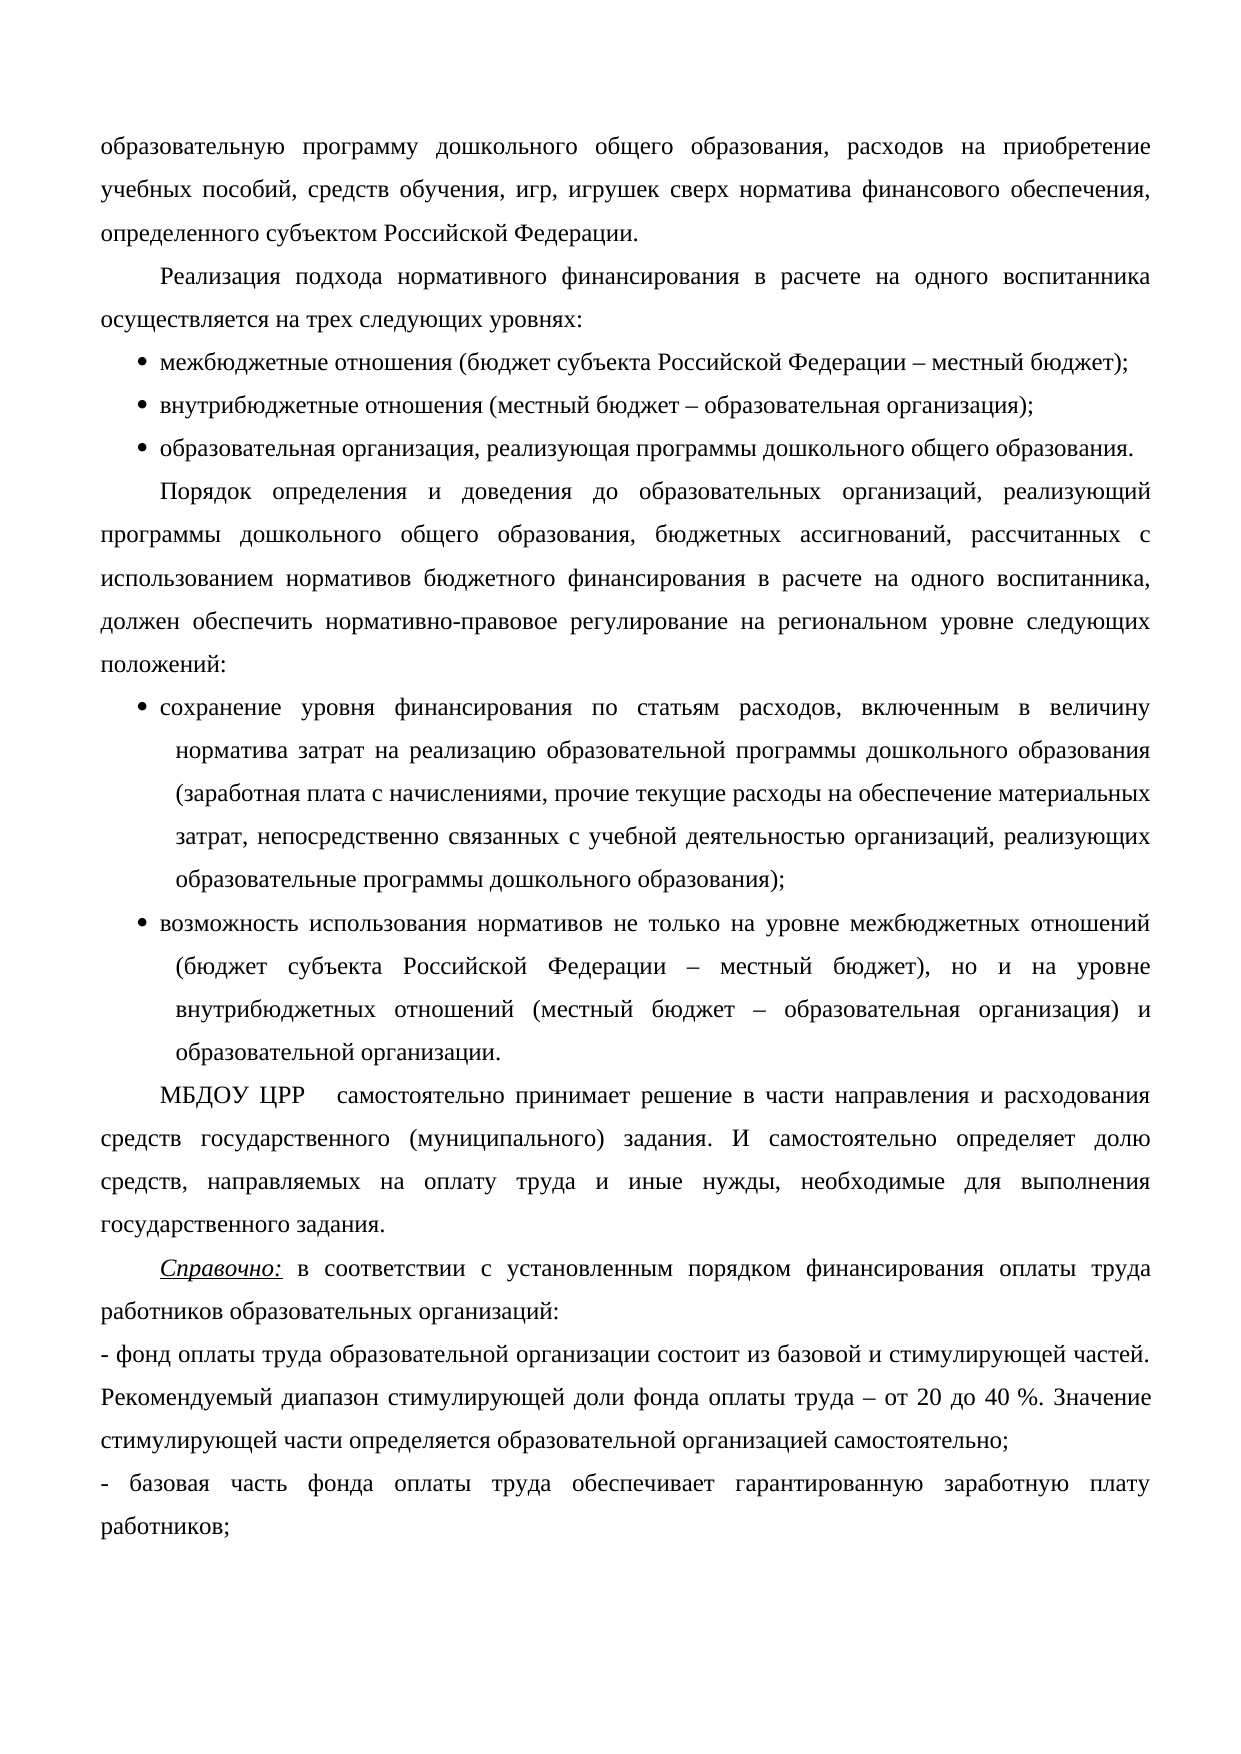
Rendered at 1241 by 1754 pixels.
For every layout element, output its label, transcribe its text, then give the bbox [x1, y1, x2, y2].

text - базовая часть фонда оплаты труда обеспечивает гарантированную заработную плату работников; [100, 1468, 1152, 1540]
list возможность использования нормативов не только на уровне межбюджетных отношений (бюджет субъекта Российской Федерации – местный бюджет), но и на уровне внутрибюджетных отношений (местный бюджет – образовательная организация) и образовательной организации. [138, 908, 1152, 1066]
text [100, 131, 1152, 246]
text Порядок определения и доведения до образовательных организаций, реализующий программы дошкольного общего образования, бюджетных ассигнований, рассчитанных с использованием нормативов бюджетного финансирования в расчете на одного воспитанника, должен обеспечить нормативно-правовое регулирование на региональном уровне следующих положений: [100, 476, 1152, 678]
list внутрибюджетные отношения (местный бюджет – образовательная организация); [138, 390, 1152, 419]
list образовательная организация, реализующая программы дошкольного общего образования. [138, 433, 1152, 462]
text - фонд оплаты труда образовательной организации состоит из базовой и стимулирующей частей. Рекомендуемый диапазон стимулирующей доли фонда оплаты труда – от 20 до 40 %. Значение стимулирующей части определяется образовательной организацией самостоятельно; [100, 1339, 1152, 1454]
list межбюджетные отношения (бюджет субъекта Российской Федерации – местный бюджет); [138, 347, 1152, 376]
text Реализация подхода нормативного финансирования в расчете на одного воспитанника осуществляется на трех следующих уровнях: [100, 261, 1152, 333]
text Справочно: в соответствии с установленным порядком финансирования оплаты труда работников образовательных организаций: [100, 1253, 1152, 1324]
text МБДОУ ЦРР самостоятельно принимает решение в части направления и расходования средств государственного (муниципального) задания. И самостоятельно определяет долю средств, направляемых на оплату труда и иные нужды, необходимые для выполнения государственного задания. [100, 1080, 1152, 1238]
list сохранение уровня финансирования по статьям расходов, включенным в величину норматива затрат на реализацию образовательной программы дошкольного образования (заработная плата с начислениями, прочие текущие расходы на обеспечение материальных затрат, непосредственно связанных с учебной деятельностью организаций, реализующих образовательные программы дошкольного образования); [138, 692, 1152, 893]
